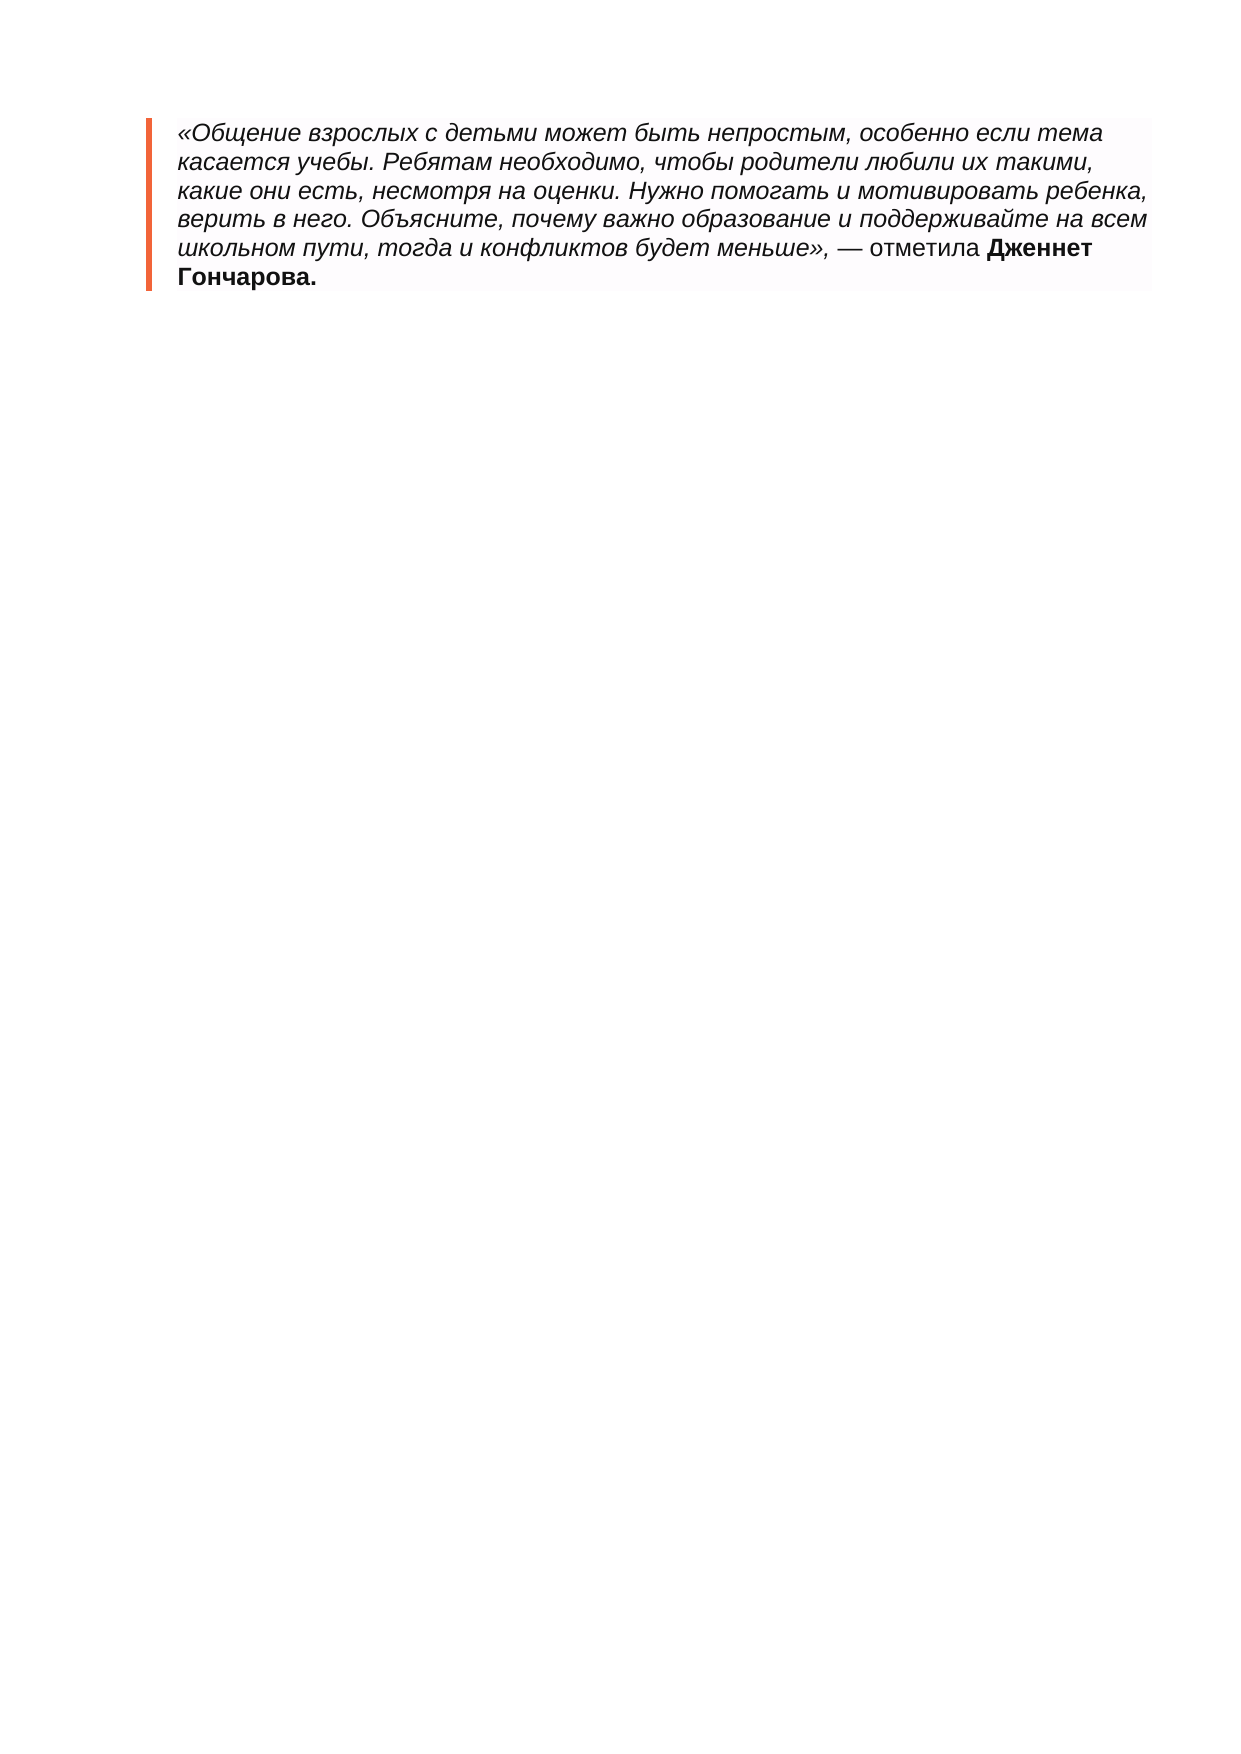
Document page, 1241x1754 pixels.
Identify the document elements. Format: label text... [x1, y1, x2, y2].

text «Общение взрослых с детьми может быть непростым, особенно если тема касается учебы. Ребятам необходимо, чтобы родители любили их такими, какие они есть, несмотря на оценки. Нужно помогать и мотивировать ребенка, верить в него. Объясните, почему важно образование и поддерживайте на всем школьном пути, тогда и конфликтов будет меньше», — отметила Дженнет Гончарова. [177, 118, 1152, 291]
